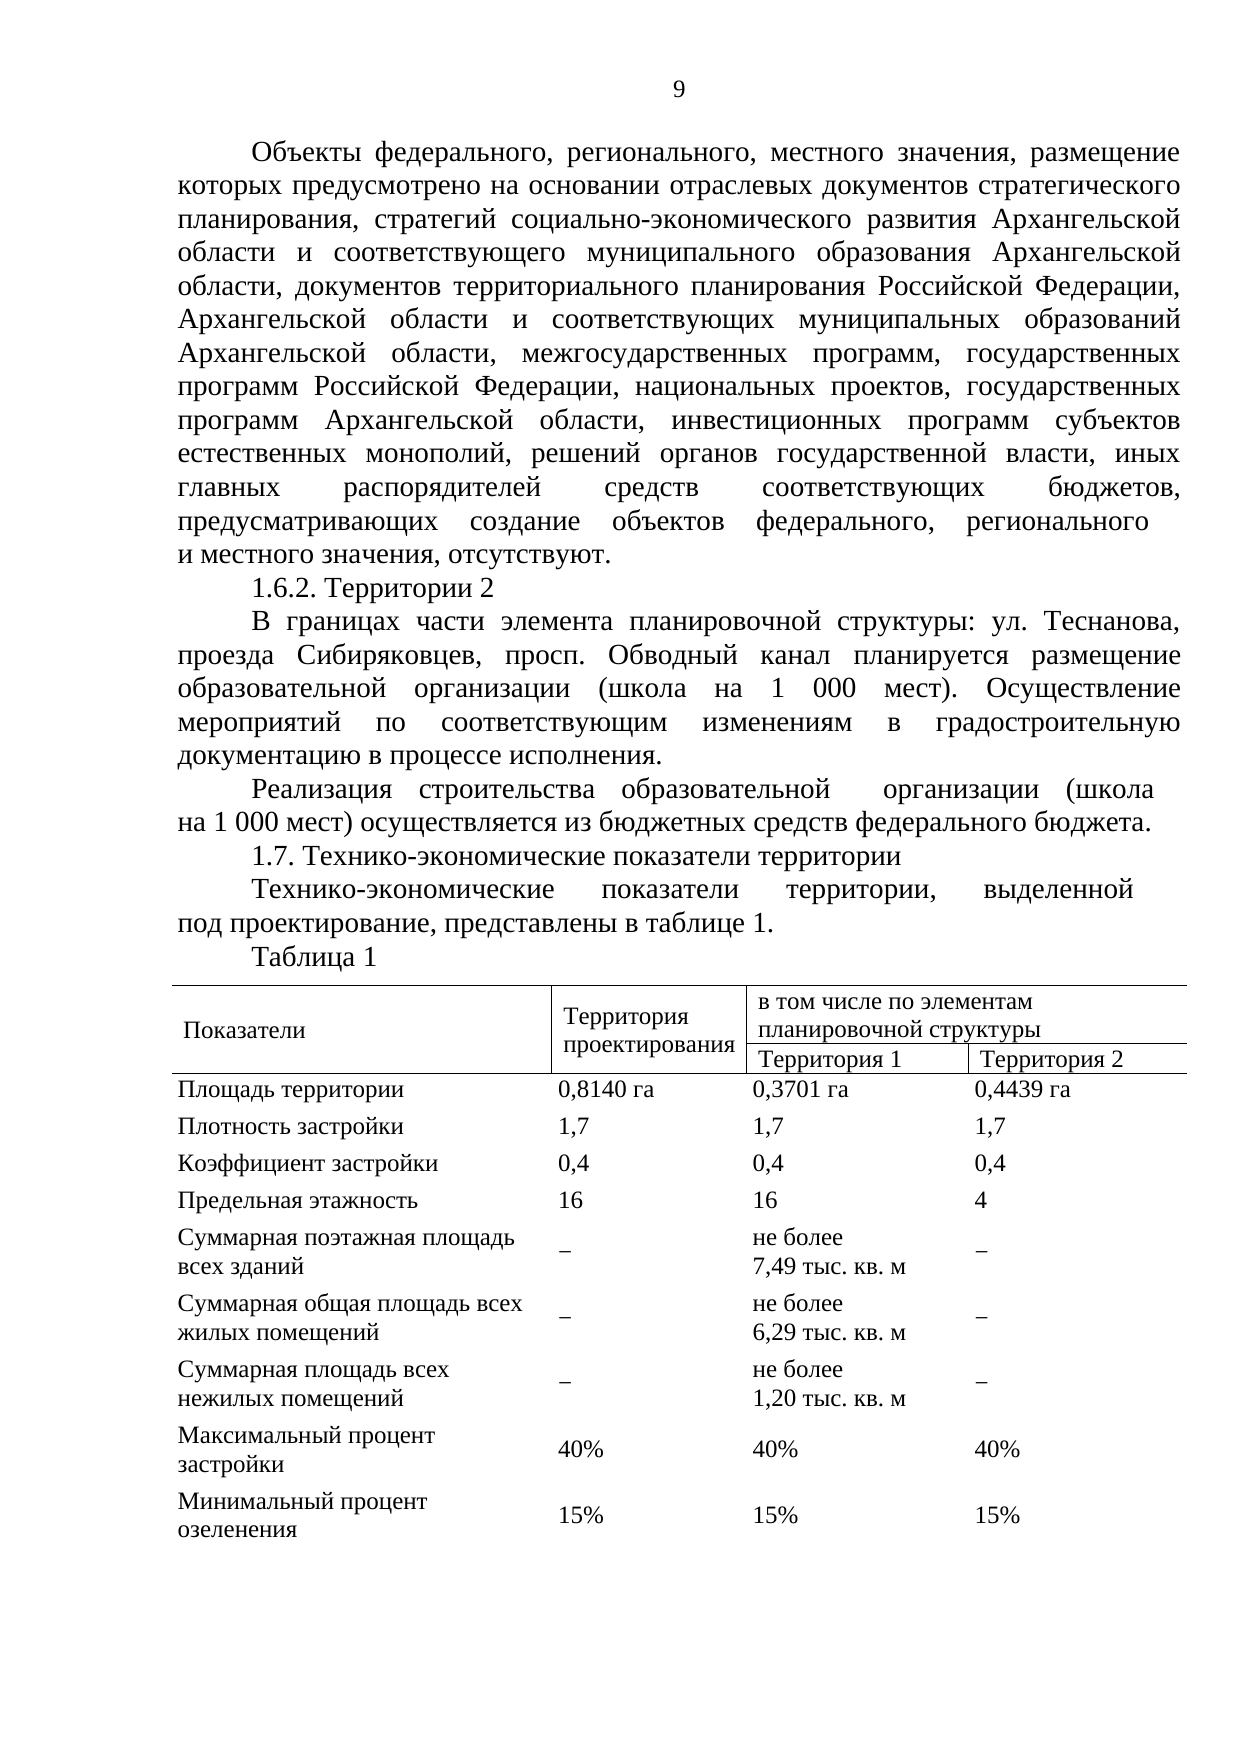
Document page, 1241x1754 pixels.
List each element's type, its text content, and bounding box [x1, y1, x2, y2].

table_cell − [968, 1288, 1187, 1354]
table_cell Территория 1 [747, 1044, 968, 1073]
table_cell 0,4 [747, 1148, 968, 1185]
table_cell Территория 2 [969, 1044, 1187, 1073]
table_cell 0,8140 га [552, 1074, 747, 1111]
table_cell 1,7 [968, 1111, 1187, 1148]
table_header в том числе по элементам планировочной структуры [747, 986, 1187, 1043]
table_cell Плотность застройки [172, 1111, 552, 1148]
text Технико-экономические показатели территории, выделенной под проектирование, представлены в таблице 1. [177, 872, 1181, 939]
table_cell 4 [968, 1185, 1187, 1222]
table_cell не более 6,29 тыс. кв. м [747, 1288, 968, 1354]
table_cell 0,4439 га [968, 1074, 1187, 1111]
table_cell − [552, 1354, 747, 1420]
text В границах части элемента планировочной структуры: ул. Теснанова, проезда Сибиряковцев, просп. Обводный канал планируется размещение образовательной организации (школа на 1 000 мест). Осуществление мероприятий по соответствующим изменениям в градостроительную документацию в процессе исполнения. [177, 603, 1181, 771]
table_cell 15% [552, 1486, 747, 1552]
table_cell Площадь территории [172, 1074, 552, 1111]
table_cell − [552, 1223, 747, 1288]
text 1.7. Технико-экономические показатели территории [177, 838, 1181, 872]
text Реализация строительства образовательной организации (школа на 1 000 мест) осуществляется из бюджетных средств федерального бюджета. [177, 771, 1181, 838]
table_cell 0,4 [552, 1148, 747, 1185]
table_cell 0,4 [968, 1148, 1187, 1185]
table_header Показатели [172, 986, 551, 1073]
table_cell Суммарная общая площадь всех жилых помещений [172, 1288, 552, 1354]
table_cell не более 7,49 тыс. кв. м [747, 1223, 968, 1288]
table_cell Минимальный процент озеленения [172, 1486, 552, 1552]
table_cell − [552, 1288, 747, 1354]
table_cell Коэффициент застройки [172, 1148, 552, 1185]
text 1.6.2. Территории 2 [177, 570, 1181, 603]
table_cell 40% [968, 1420, 1187, 1486]
table_cell 0,3701 га [747, 1074, 968, 1111]
table_cell 40% [552, 1420, 747, 1486]
table_cell − [968, 1354, 1187, 1420]
table_cell 40% [747, 1420, 968, 1486]
table_cell 15% [968, 1486, 1187, 1552]
text Таблица 1 [177, 939, 1181, 972]
table_cell не более 1,20 тыс. кв. м [747, 1354, 968, 1420]
table_cell Суммарная площадь всех нежилых помещений [172, 1354, 552, 1420]
table_header Территория проектирования [552, 986, 746, 1073]
table_cell 1,7 [747, 1111, 968, 1148]
table_cell Предельная этажность [172, 1185, 552, 1222]
table_cell 1,7 [552, 1111, 747, 1148]
table_cell Максимальный процент застройки [172, 1420, 552, 1486]
table_cell 16 [552, 1185, 747, 1222]
table_cell 15% [747, 1486, 968, 1552]
table_cell Суммарная поэтажная площадь всех зданий [172, 1223, 552, 1288]
table_cell − [968, 1223, 1187, 1288]
text Объекты федерального, регионального, местного значения, размещение которых предусмотрено на основании отраслевых документов стратегического планирования, стратегий социально-экономического развития Архангельской области и соответствующего муниципального образования Архангельской области, документов территориального планирования Российской Федерации, Архангельской области и соответствующих муниципальных образований Архангельской области, межгосударственных программ, государственных программ Российской Федерации, национальных проектов, государственных программ Архангельской области, инвестиционных программ субъектов естественных монополий, решений органов государственной власти, иных главных распорядителей средств соответствующих бюджетов, предусматривающих создание объектов федерального, регионального и местного значения, отсутствуют. [177, 134, 1181, 570]
table_cell 16 [747, 1185, 968, 1222]
